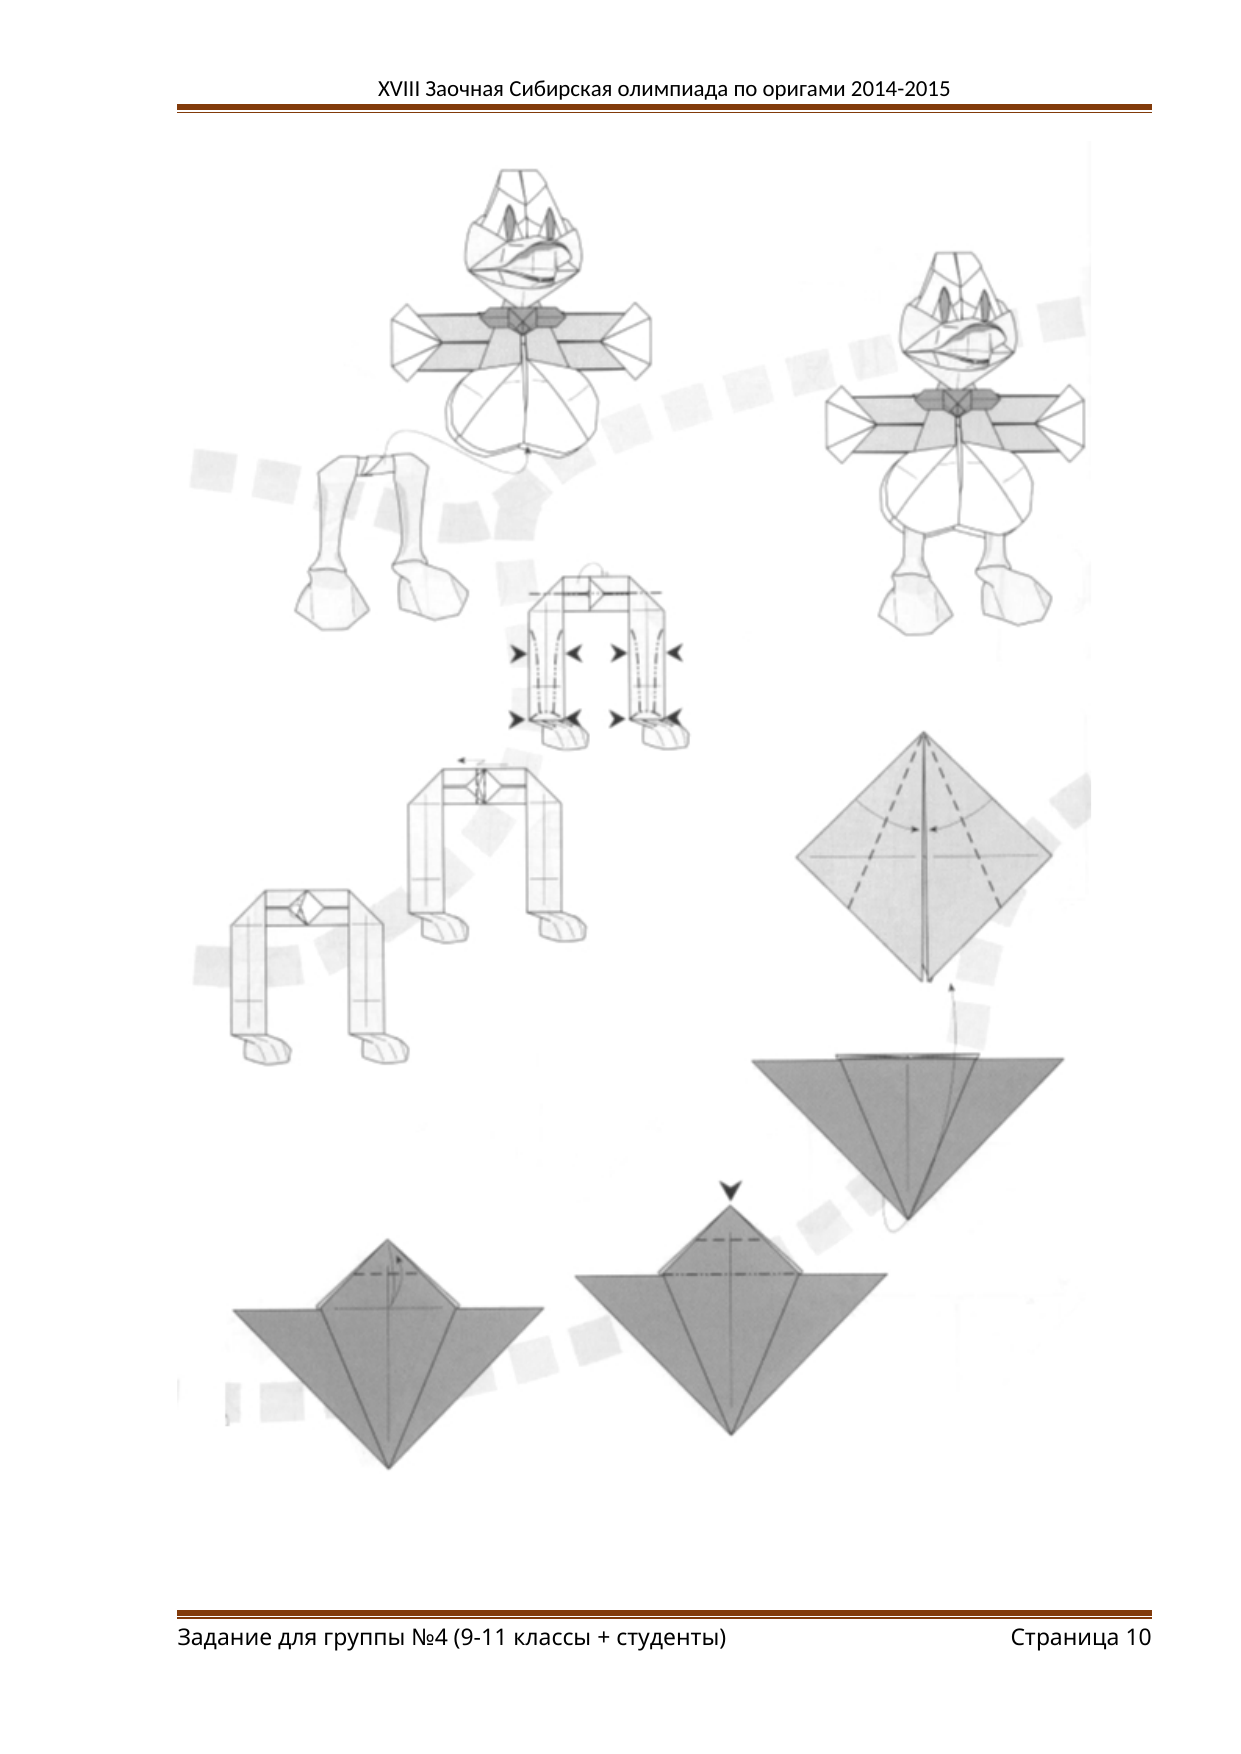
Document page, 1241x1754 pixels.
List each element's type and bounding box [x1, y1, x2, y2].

picture [177, 141, 1092, 1478]
